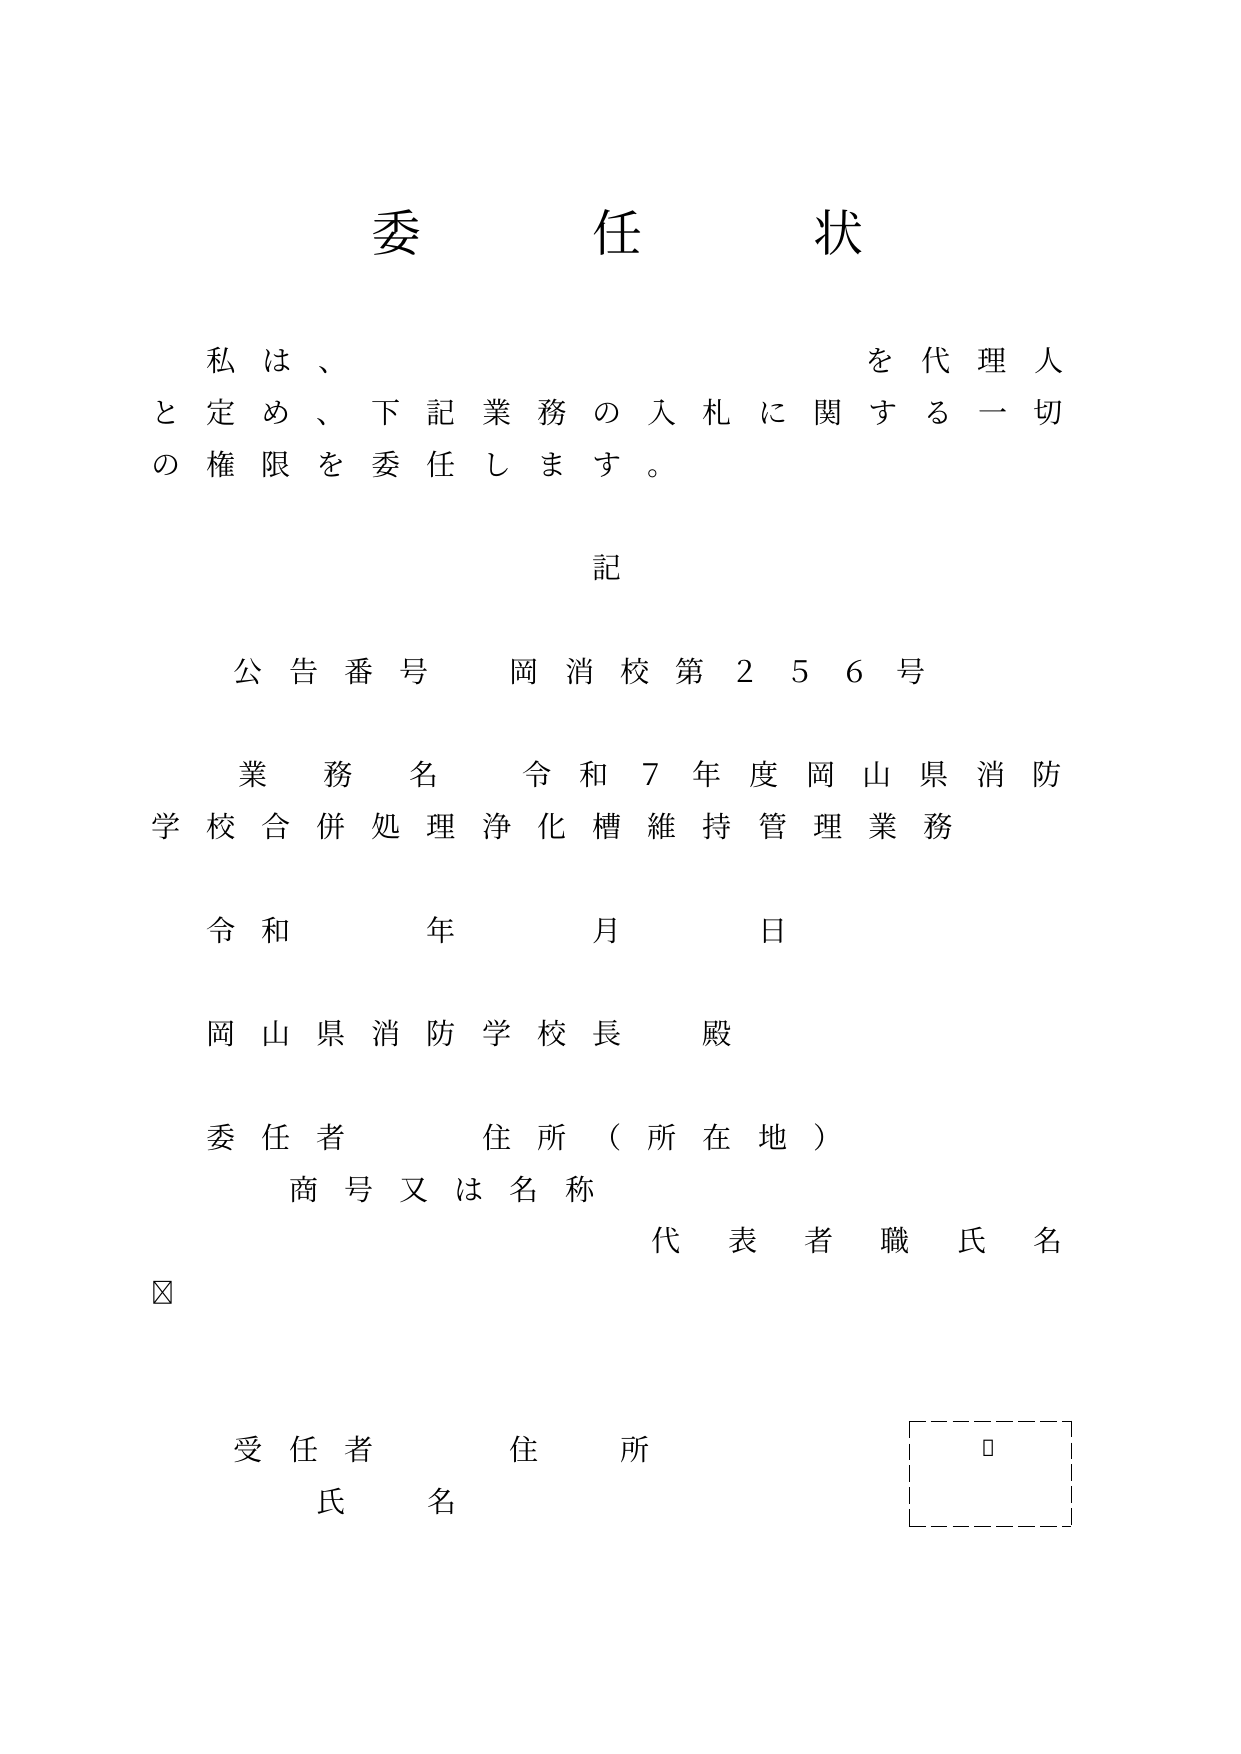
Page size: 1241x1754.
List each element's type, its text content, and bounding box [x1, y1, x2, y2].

text 岡山県消防学校長 殿 [151, 1006, 1089, 1058]
text 公告番号 岡消校第２５６号 [151, 644, 1089, 696]
table_cell 氏 名 [156, 1473, 909, 1526]
text 業 務 名 令和７年度岡山県消防学校合併処理浄化槽維持管理業務 [151, 747, 1089, 851]
table_header  [909, 1421, 1072, 1526]
text 私は、 を代理人と定め、下記業務の入札に関する一切の権限を委任します。 [151, 333, 1089, 489]
text 商号又は名称 [151, 1162, 1089, 1213]
table_header 受任者 住 所 [156, 1421, 909, 1473]
text 委任者 住所（所在地） [151, 1110, 1089, 1162]
text 委 任 状 [151, 178, 1089, 282]
text 記 [151, 540, 1089, 592]
text 代表者職氏名  [151, 1213, 1089, 1317]
text 令和 年 月 日 [178, 903, 1089, 954]
